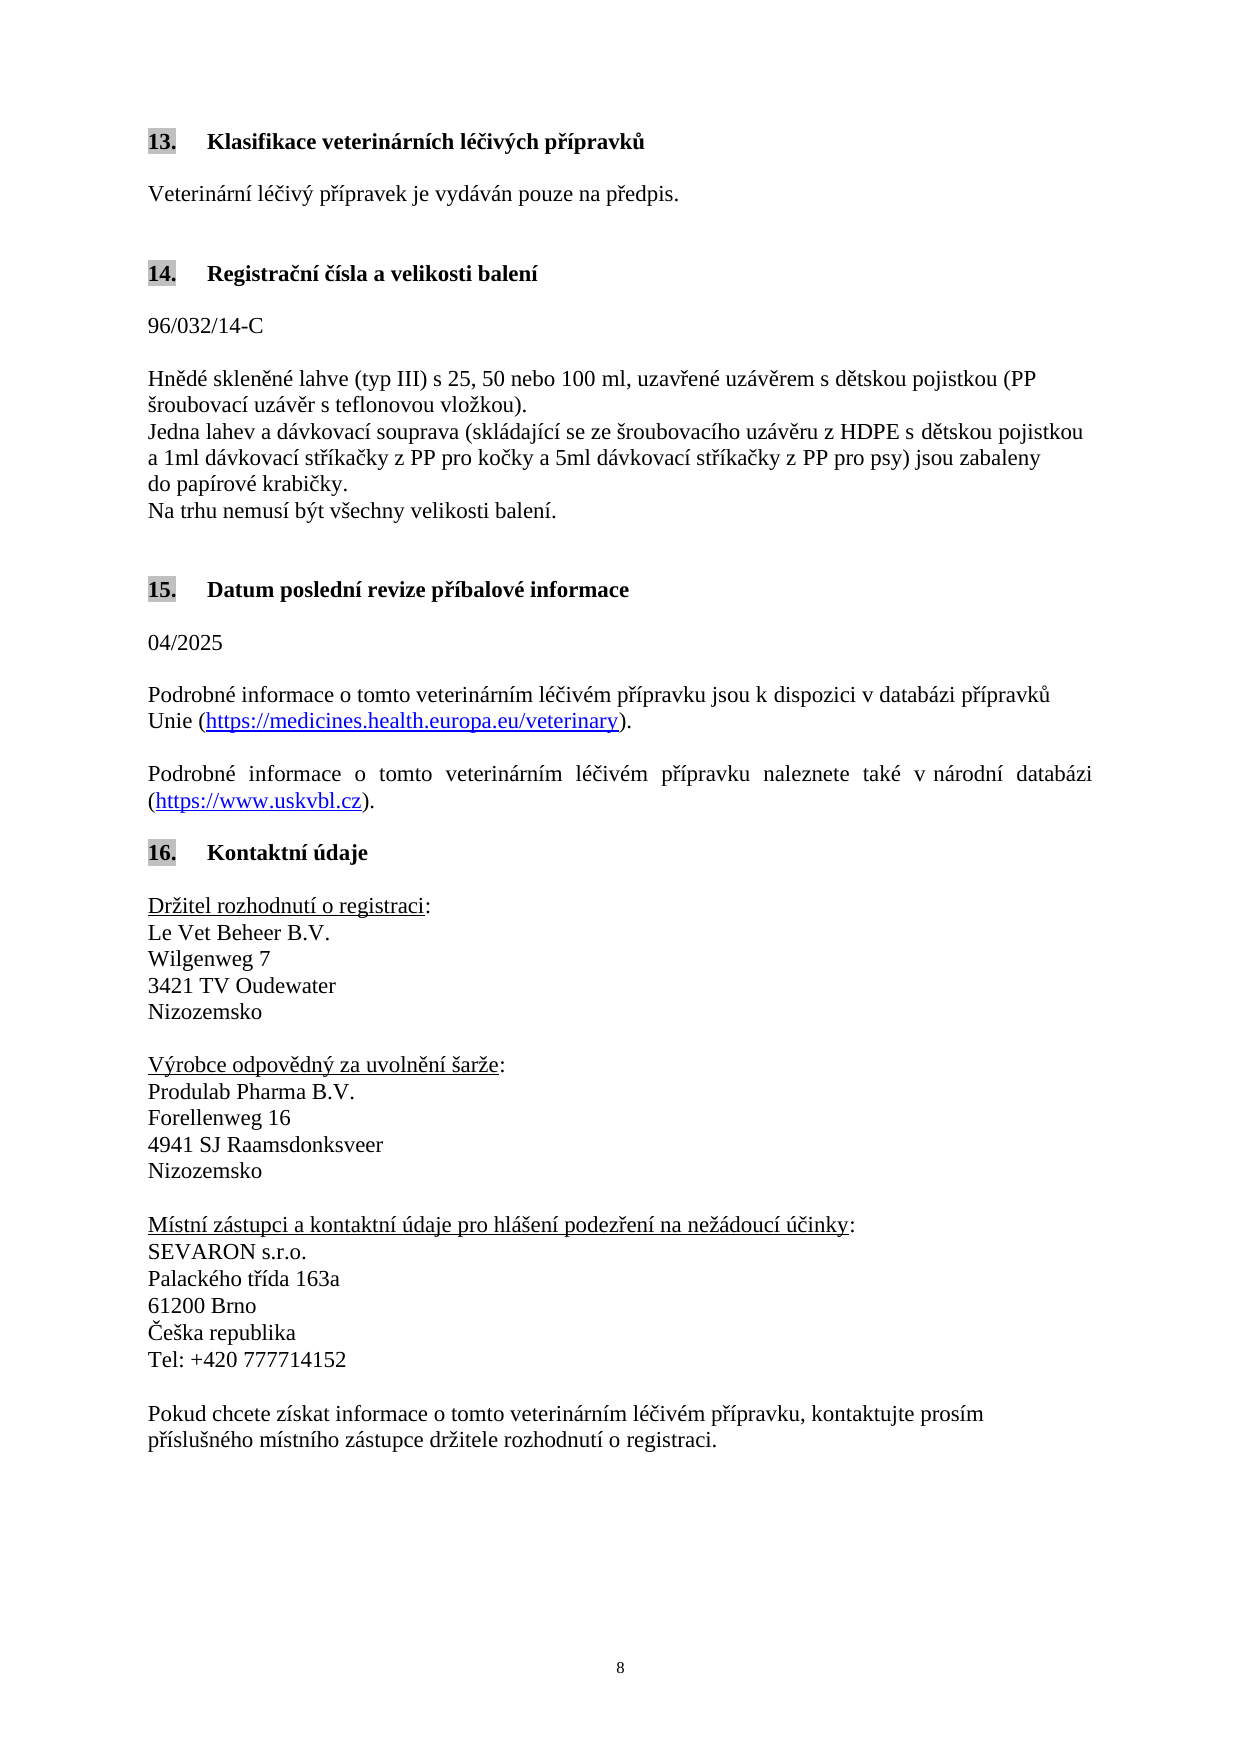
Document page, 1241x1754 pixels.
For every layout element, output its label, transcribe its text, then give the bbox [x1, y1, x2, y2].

text 4941 SJ Raamsdonksveer [148, 1131, 1092, 1157]
text SEVARON s.r.o. [148, 1238, 1092, 1265]
text Forellenweg 16 [148, 1104, 1092, 1131]
text Podrobné informace o tomto veterinárním léčivém přípravku naleznete také v národní databázi (https://www.uskvbl.cz). [148, 760, 1092, 813]
text Jedna lahev a dávkovací souprava (skládající se ze šroubovacího uzávěru z HDPE s dětskou pojistkou a 1ml dávkovací stříkačky z PP pro kočky a 5ml dávkovací stříkačky z PP pro psy) jsou zabaleny do papírové krabičky. [148, 418, 1092, 497]
text Podrobné informace o tomto veterinárním léčivém přípravku jsou k dispozici v databázi přípravků Unie (https://medicines.health.europa.eu/veterinary). [148, 681, 1092, 734]
text Místní zástupci a kontaktní údaje pro hlášení podezření na nežádoucí účinky: [148, 1211, 1092, 1238]
text Češka republika [148, 1319, 1092, 1346]
text 3421 TV Oudewater [148, 972, 1092, 998]
text Výrobce odpovědný za uvolnění šarže: [148, 1051, 1092, 1078]
text 14. Registrační čísla a velikosti balení [148, 259, 1092, 286]
text 04/2025 [148, 628, 1092, 655]
text 16. Kontaktní údaje [176, 839, 1092, 866]
text Tel: +420 777714152 [148, 1346, 1092, 1373]
text Hnědé skleněné lahve (typ III) s 25, 50 nebo 100 ml, uzavřené uzávěrem s dětskou pojistkou (PP šroubovací uzávěr s teflonovou vložkou). [148, 365, 1092, 418]
text Nizozemsko [148, 998, 1092, 1024]
text Wilgenweg 7 [148, 946, 1092, 972]
text 15. Datum poslední revize příbalové informace [176, 576, 1092, 602]
text Veterinární léčivý přípravek je vydáván pouze na předpis. [148, 181, 1092, 207]
text 61200 Brno [148, 1292, 1092, 1319]
text Držitel rozhodnutí o registraci: [148, 892, 1092, 919]
text Pokud chcete získat informace o tomto veterinárním léčivém přípravku, kontaktujte prosím příslušného místního zástupce držitele rozhodnutí o registraci. [148, 1400, 1092, 1453]
text 13. Klasifikace veterinárních léčivých přípravků [176, 128, 1092, 154]
text Produlab Pharma B.V. [148, 1078, 1092, 1104]
text Le Vet Beheer B.V. [148, 919, 1092, 946]
text Na trhu nemusí být všechny velikosti balení. [148, 497, 1092, 523]
text Nizozemsko [148, 1157, 1092, 1183]
text 96/032/14-C [148, 312, 1092, 339]
text Palackého třída 163a [148, 1265, 1092, 1292]
